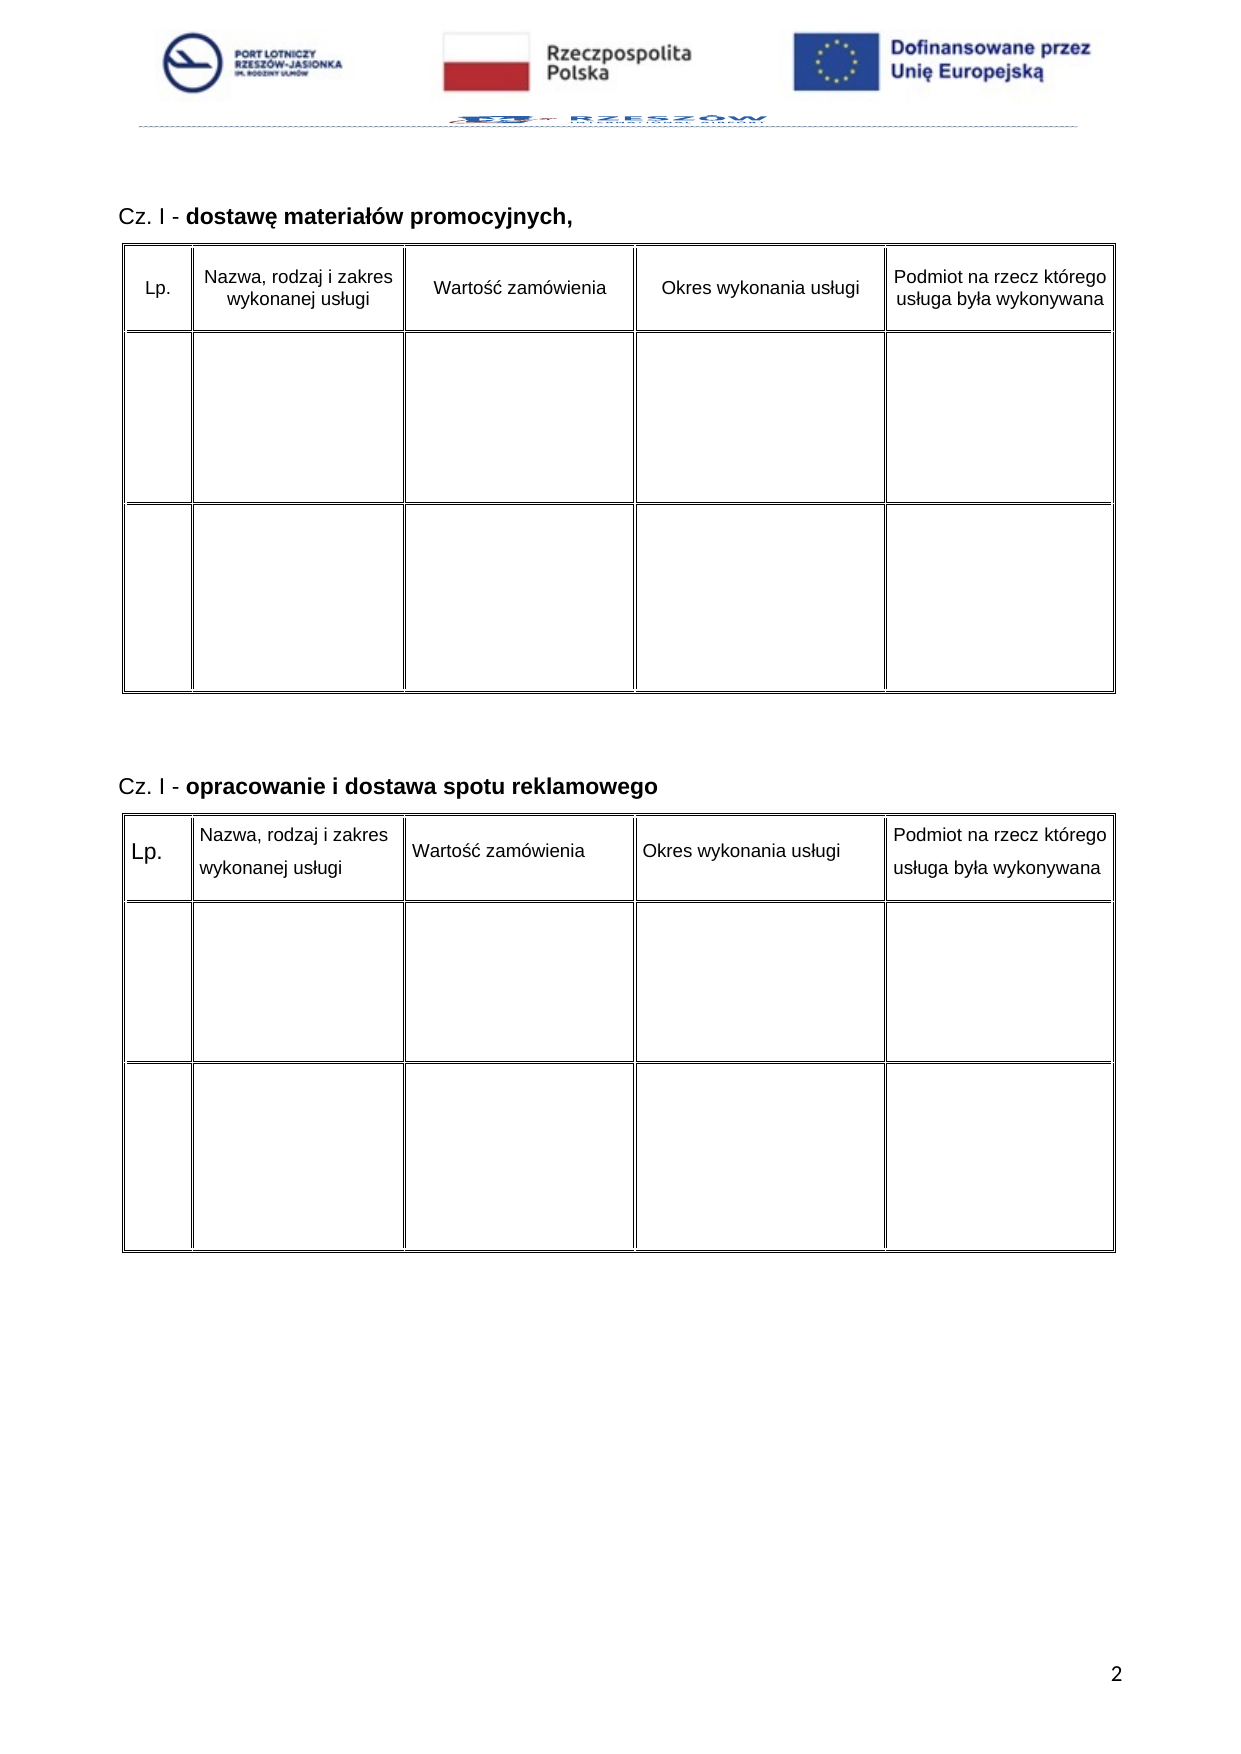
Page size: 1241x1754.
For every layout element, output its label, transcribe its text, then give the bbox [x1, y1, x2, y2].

table_header Okres wykonania usługi [635, 244, 886, 330]
table_cell [637, 333, 884, 502]
table_cell [886, 330, 1114, 502]
table_cell [194, 333, 403, 502]
table_header Podmiot na rzecz którego usługa była wykonywana [886, 816, 1113, 900]
picture [155, 29, 1123, 102]
table_cell [124, 502, 192, 691]
table_cell [635, 502, 886, 691]
table_header Nazwa, rodzaj i zakres wykonanej usługi [192, 246, 404, 330]
table_header Wartość zamówienia [405, 244, 635, 330]
table_cell [637, 903, 884, 1061]
table_cell [192, 1064, 404, 1249]
table_cell [887, 900, 1113, 1061]
table_cell [405, 1061, 635, 1249]
table_cell [635, 1061, 886, 1249]
table_header Okres wykonania usługi [635, 814, 886, 900]
table_cell [192, 505, 404, 691]
text Cz. I - opracowanie i dostawa spotu reklamowego [118, 773, 1122, 799]
table_header Wartość zamówienia [405, 814, 635, 900]
table_header Lp. [125, 816, 192, 900]
table_cell [405, 502, 635, 691]
table_header Lp. [125, 246, 192, 330]
table_header Nazwa, rodzaj i zakres wykonanej usługi [192, 816, 404, 900]
table_cell [406, 903, 633, 1061]
table_cell [124, 330, 192, 502]
table_header Podmiot na rzecz którego usługa była wykonywana [886, 246, 1113, 330]
table_cell [886, 502, 1114, 691]
table_cell [125, 900, 191, 1061]
table_cell [406, 333, 633, 502]
text Cz. I - dostawę materiałów promocyjnych, [118, 203, 1122, 229]
table_cell [125, 1061, 192, 1249]
table_cell [194, 903, 403, 1061]
table_cell [886, 1061, 1113, 1249]
